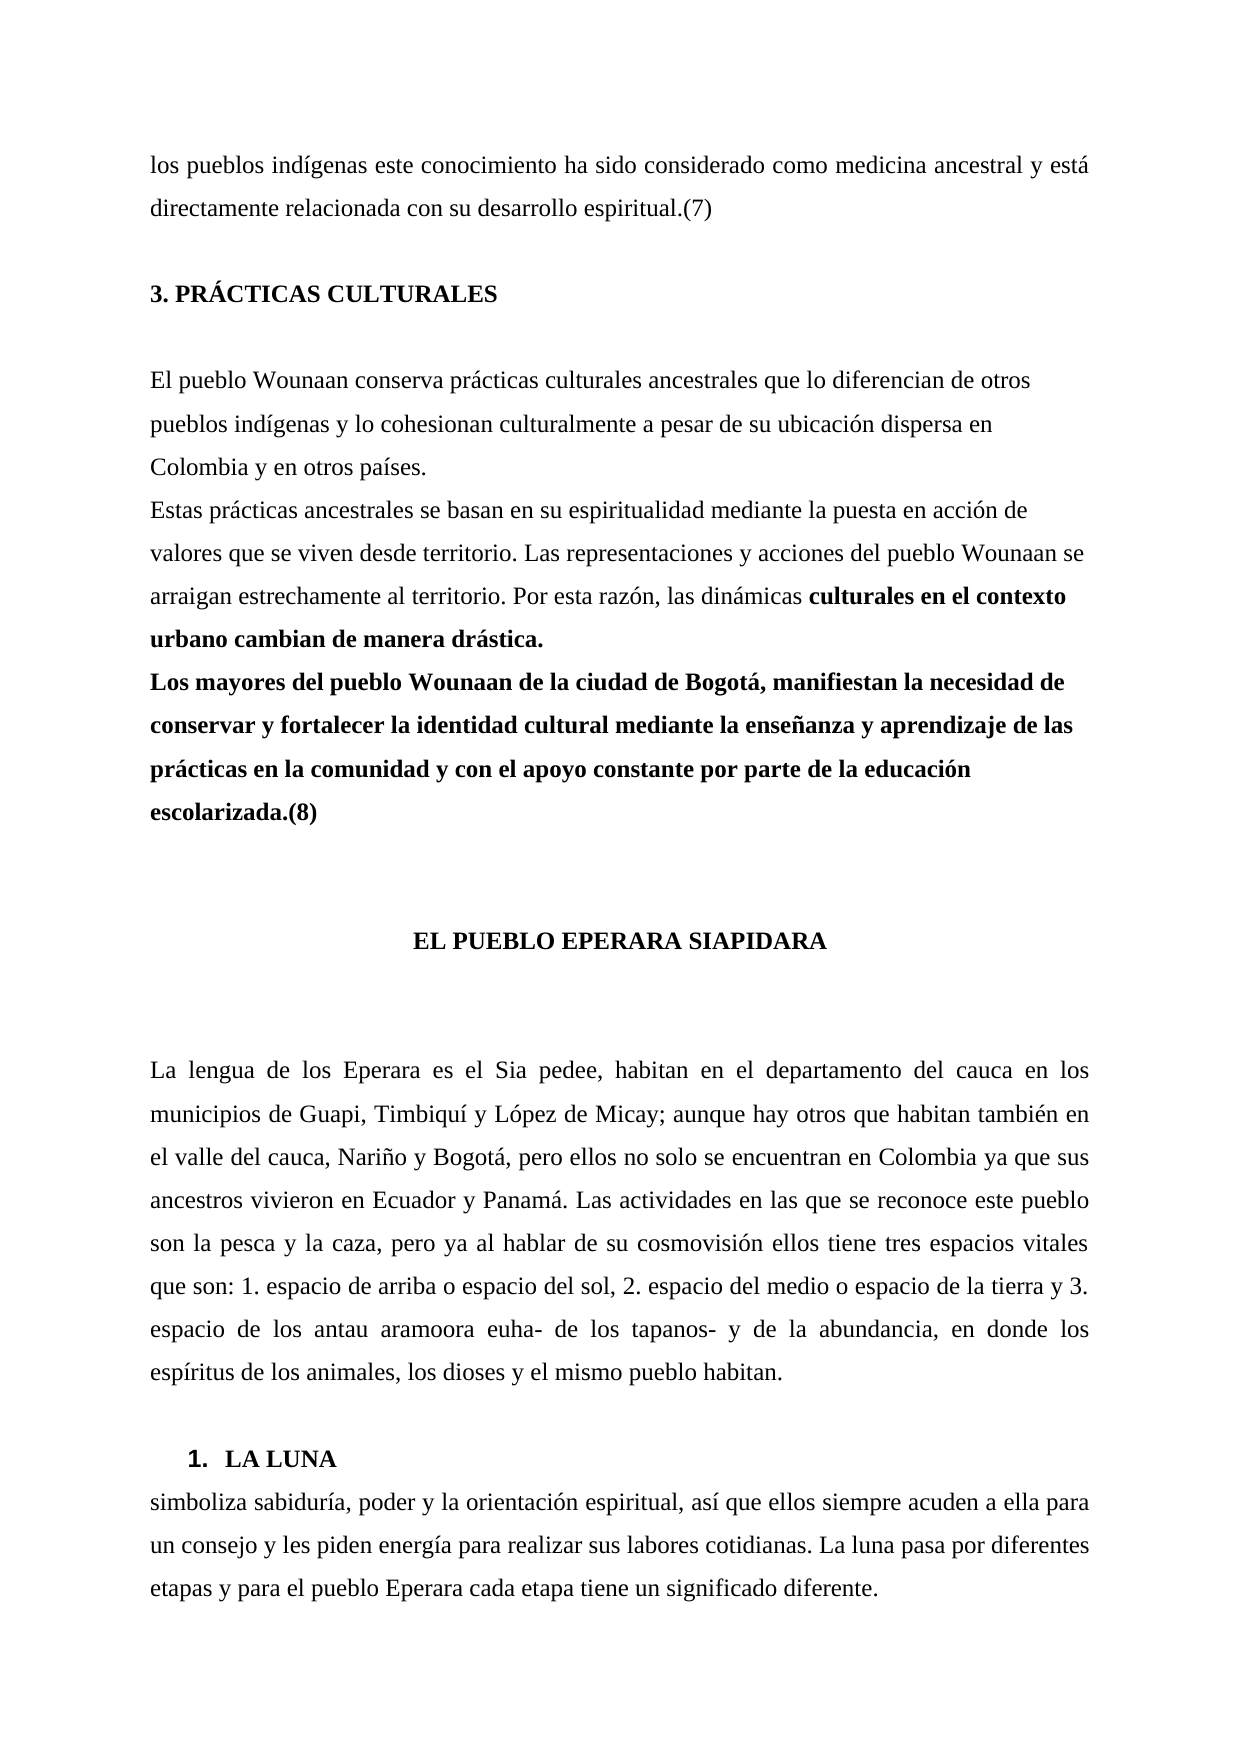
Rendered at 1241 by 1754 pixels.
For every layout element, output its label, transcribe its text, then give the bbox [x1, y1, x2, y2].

text La lengua de los Eperara es el Sia pedee, habitan en el departamento del cauca en los municipios de Guapi, Timbiquí y López de Micay; aunque hay otros que habitan también en el valle del cauca, Nariño y Bogotá, pero ellos no solo se encuentran en Colombia ya que sus ancestros vivieron en Ecuador y Panamá. Las actividades en las que se reconoce este pueblo son la pesca y la caza, pero ya al hablar de su cosmovisión ellos tiene tres espacios vitales que son: 1. espacio de arriba o espacio del sol, 2. espacio del medio o espacio de la tierra y 3. espacio de los antau aramoora euha- de los tapanos- y de la abundancia, en donde los espíritus de los animales, los dioses y el mismo pueblo habitan. [150, 1056, 1090, 1386]
text EL PUEBLO EPERARA SIAPIDARA [150, 926, 1090, 955]
text 3. PRÁCTICAS CULTURALES [150, 279, 1090, 308]
text El pueblo Wounaan conserva prácticas culturales ancestrales que lo diferencian de otros pueblos indígenas y lo cohesionan culturalmente a pesar de su ubicación dispersa en Colombia y en otros países. [150, 366, 1090, 481]
text simboliza sabiduría, poder y la orientación espiritual, así que ellos siempre acuden a ella para un consejo y les piden energía para realizar sus labores cotidianas. La luna pasa por diferentes etapas y para el pueblo Eperara cada etapa tiene un significado diferente. [150, 1487, 1090, 1602]
text Los mayores del pueblo Wounaan de la ciudad de Bogotá, manifiestan la necesidad de conservar y fortalecer la identidad cultural mediante la enseñanza y aprendizaje de las prácticas en la comunidad y con el apoyo constante por parte de la educación escolarizada.(8) [150, 667, 1090, 826]
text Estas prácticas ancestrales se basan en su espiritualidad mediante la puesta en acción de valores que se viven desde territorio. Las representaciones y acciones del pueblo Wounaan se arraigan estrechamente al territorio. Por esta razón, las dinámicas culturales en el contexto urbano cambian de manera drástica. [150, 495, 1090, 653]
list LA LUNA [187, 1444, 1090, 1473]
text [150, 150, 1090, 222]
